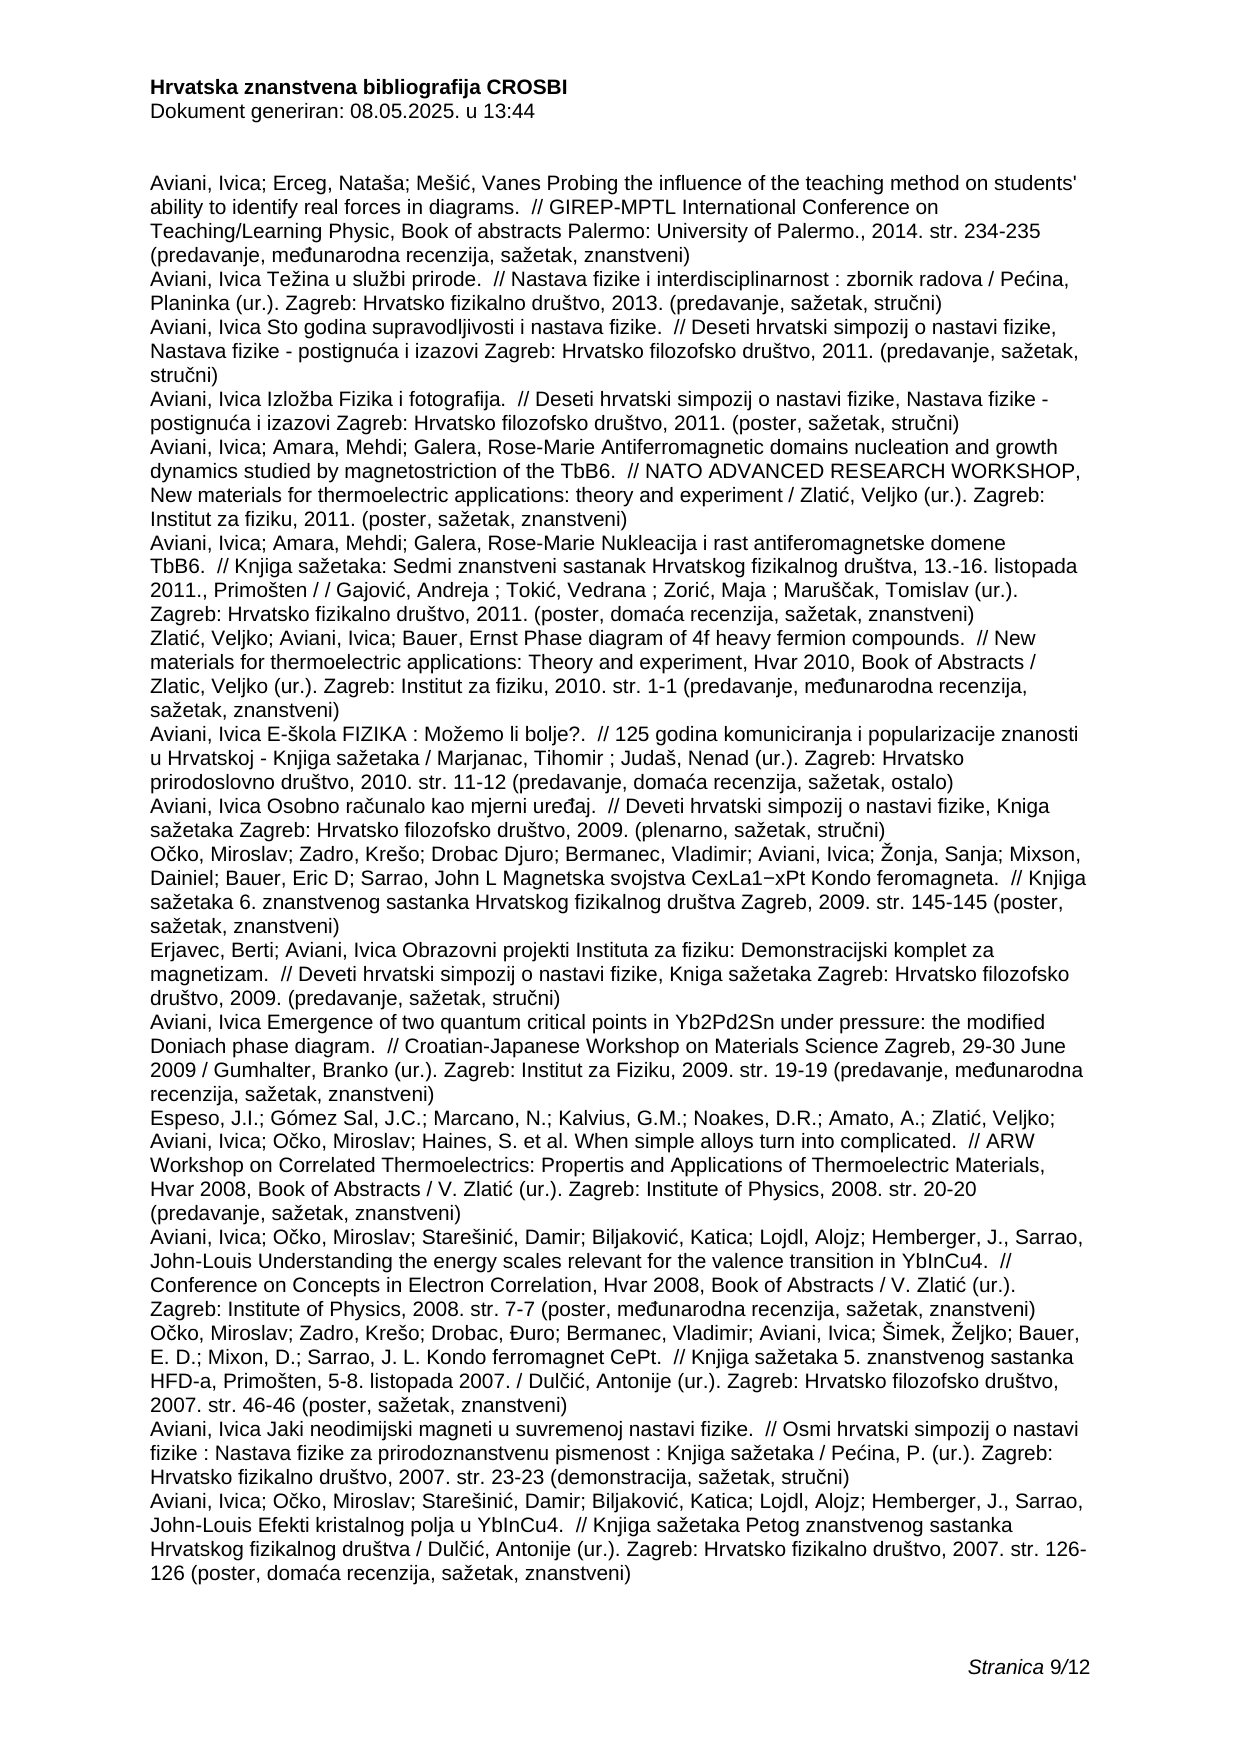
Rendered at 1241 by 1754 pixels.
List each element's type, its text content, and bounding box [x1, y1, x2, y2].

text Zlatić, Veljko; Aviani, Ivica; Bauer, Ernst [150, 626, 1090, 722]
text Espeso, J.I.; Gómez Sal, J.C.; Marcano, N.; Kalvius, G.M.; Noakes, D.R.; Amato, A.; Zlatić, Veljko; Aviani, Ivica; Očko, Miroslav; Haines, S. et al. [150, 1105, 1090, 1225]
text Aviani, Ivica [150, 722, 1090, 794]
text Aviani, Ivica [150, 794, 1090, 842]
text Aviani, Ivica [150, 1009, 1090, 1105]
text Aviani, Ivica [150, 315, 1090, 387]
text Aviani, Ivica; Očko, Miroslav; Starešinić, Damir; Biljaković, Katica; Lojdl, Alojz; Hemberger, J., Sarrao, John-Louis [150, 1225, 1090, 1321]
text Očko, Miroslav; Zadro, Krešo; Drobac, Đuro; Bermanec, Vladimir; Aviani, Ivica; Šimek, Željko; Bauer, E. D.; Mixon, D.; Sarrao, J. L. [150, 1321, 1090, 1417]
text Aviani, Ivica [150, 387, 1090, 434]
text Aviani, Ivica; Amara, Mehdi; Galera, Rose-Marie [150, 434, 1090, 530]
text Očko, Miroslav; Zadro, Krešo; Drobac Djuro; Bermanec, Vladimir; Aviani, Ivica; Žonja, Sanja; Mixson, Dainiel; Bauer, Eric D; Sarrao, John L [150, 842, 1090, 938]
text Erjavec, Berti; Aviani, Ivica [150, 938, 1090, 1009]
text Aviani, Ivica [150, 267, 1090, 315]
text Aviani, Ivica; Amara, Mehdi; Galera, Rose-Marie [150, 530, 1090, 626]
text Aviani, Ivica; Erceg, Nataša; Mešić, Vanes [150, 171, 1090, 267]
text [150, 1489, 1090, 1584]
text Aviani, Ivica [150, 1417, 1090, 1489]
